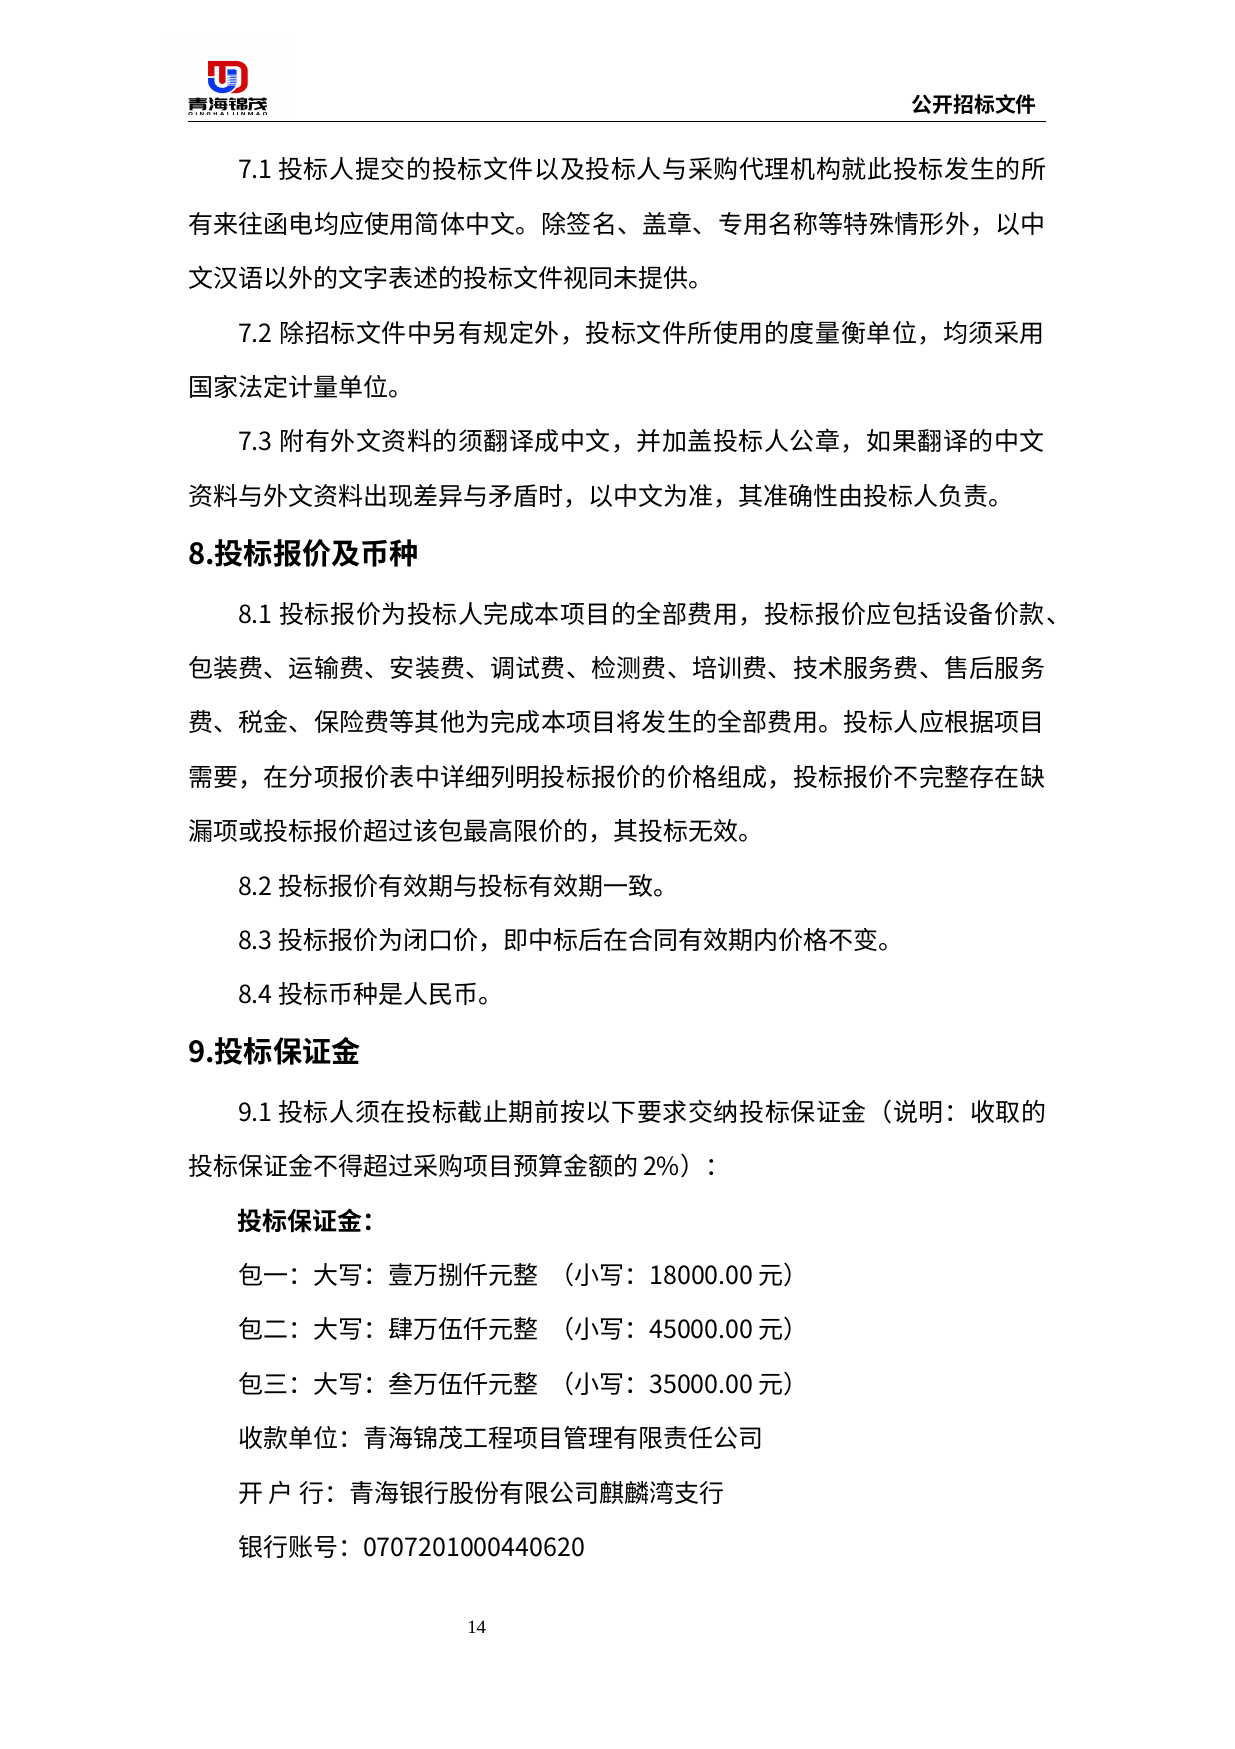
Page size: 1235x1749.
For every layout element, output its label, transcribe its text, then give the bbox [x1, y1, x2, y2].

text 7.3 附有外文资料的须翻译成中文，并加盖投标人公章，如果翻译的中文资料与外文资料出现差异与矛盾时，以中文为准，其准确性由投标人负责。 [188, 422, 1046, 512]
text 包三：大写：叁万伍仟元整 （小写：35000.00元） [188, 1364, 1046, 1401]
picture [164, 38, 294, 115]
text 投标保证金： [188, 1201, 1046, 1237]
text 7.1投标人提交的投标文件以及投标人与采购代理机构就此投标发生的所有来往函电均应使用简体中文。除签名、盖章、专用名称等特殊情形外，以中文汉语以外的文字表述的投标文件视同未提供。 [188, 150, 1046, 295]
text 8.4 投标币种是人民币。 [188, 975, 1046, 1011]
text 包二：大写：肆万伍仟元整 （小写：45000.00元） [188, 1310, 1046, 1346]
text 包一：大写：壹万捌仟元整 （小写：18000.00元） [188, 1256, 1046, 1292]
text 7.2 除招标文件中另有规定外，投标文件所使用的度量衡单位，均须采用国家法定计量单位。 [188, 313, 1046, 404]
title 8.投标报价及币种 [188, 531, 1046, 573]
text 银行账号：0707201000440620 [188, 1527, 1046, 1564]
text 8.2 投标报价有效期与投标有效期一致。 [188, 866, 1046, 902]
text 开 户 行：青海银行股份有限公司麒麟湾支行 [188, 1473, 1046, 1509]
text 收款单位：青海锦茂工程项目管理有限责任公司 [188, 1419, 1046, 1455]
text 8.1 投标报价为投标人完成本项目的全部费用，投标报价应包括设备价款、包装费、运输费、安装费、调试费、检测费、培训费、技术服务费、售后服务费、税金、保险费等其他为完成本项目将发生的全部费用。投标人应根据项目需要，在分项报价表中详细列明投标报价的价格组成，投标报价不完整存在缺漏项或投标报价超过该包最高限价的，其投标无效。 [188, 594, 1046, 848]
title 9.投标保证金 [188, 1029, 1046, 1071]
text 8.3 投标报价为闭口价，即中标后在合同有效期内价格不变。 [188, 920, 1046, 957]
text 9.1投标人须在投标截止期前按以下要求交纳投标保证金（说明：收取的投标保证金不得超过采购项目预算金额的2%）： [188, 1092, 1046, 1183]
